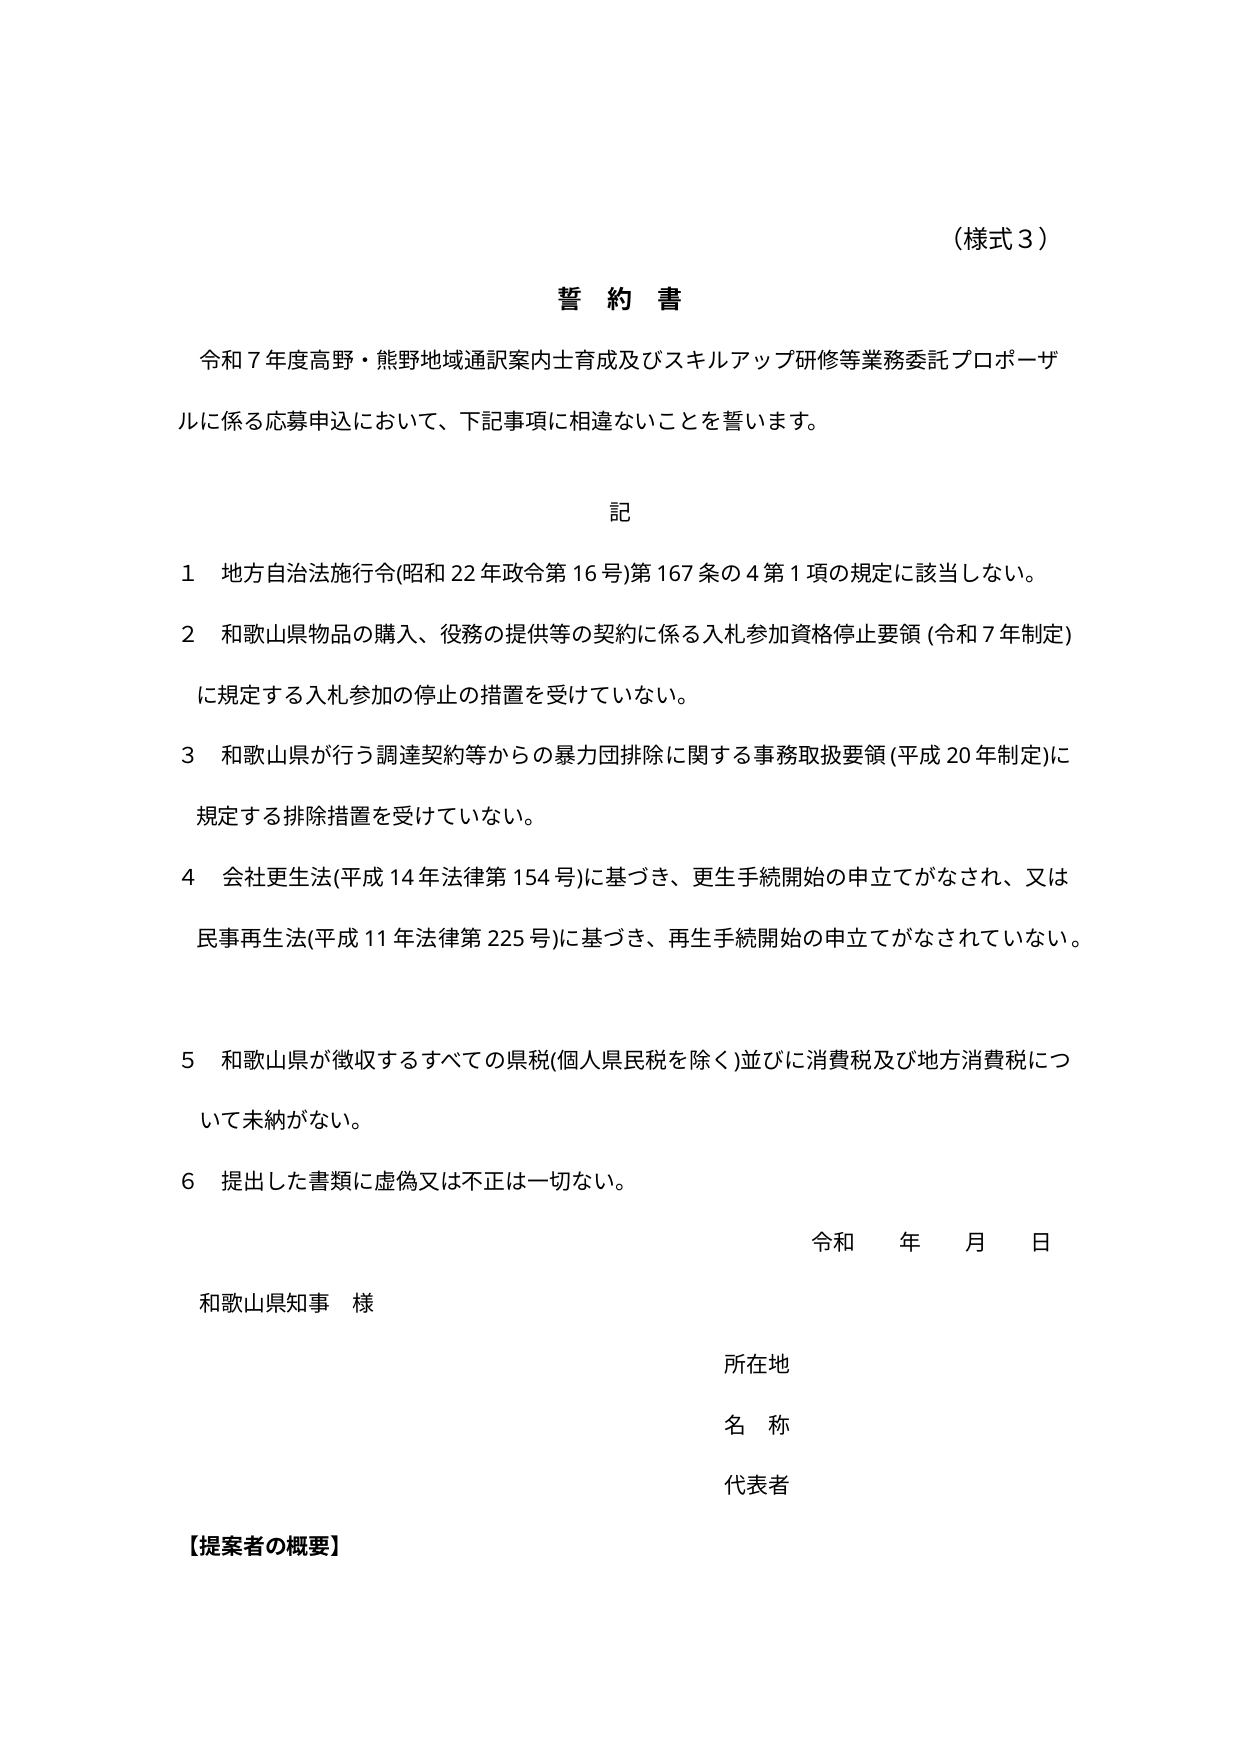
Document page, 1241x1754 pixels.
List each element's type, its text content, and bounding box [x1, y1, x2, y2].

text 令和 年 月 日 [177, 1211, 1063, 1271]
text ３ 和歌山県が行う調達契約等からの暴力団排除に関する事務取扱要領(平成20年制定)に規定する排除措置を受けていない。 [177, 724, 1072, 846]
text 【提案者の概要】 [177, 1515, 1063, 1576]
text 所在地 [177, 1332, 1063, 1393]
text 誓 約 書 [177, 268, 1063, 328]
text ４ 会社更生法(平成14年法律第154号)に基づき、更生手続開始の申立てがなされ、又は民事再生法(平成11年法律第225号)に基づき、再生手続開始の申立てがなされていない。 [178, 846, 1072, 1028]
text ２ 和歌山県物品の購入、役務の提供等の契約に係る入札参加資格停止要領 (令和7年制定)に規定する入札参加の停止の措置を受けていない。 [177, 602, 1072, 724]
text 代表者 [177, 1454, 1063, 1515]
text 和歌山県知事 様 [177, 1271, 1063, 1332]
text ５ 和歌山県が徴収するすべての県税(個人県民税を除く)並びに消費税及び地方消費税について未納がない。 [177, 1028, 1072, 1150]
text （様式３） [177, 207, 1063, 268]
text １ 地方自治法施行令(昭和22年政令第16号)第167条の4第1項の規定に該当しない。 [177, 541, 1072, 602]
text 令和７年度高野・熊野地域通訳案内士育成及びスキルアップ研修等業務委託プロポーザルに係る応募申込において、下記事項に相違ないことを誓います。 [177, 328, 1063, 450]
text 名 称 [177, 1393, 1063, 1454]
subtitle 記 [177, 481, 1063, 541]
text ６ 提出した書類に虚偽又は不正は一切ない。 [177, 1150, 1063, 1211]
